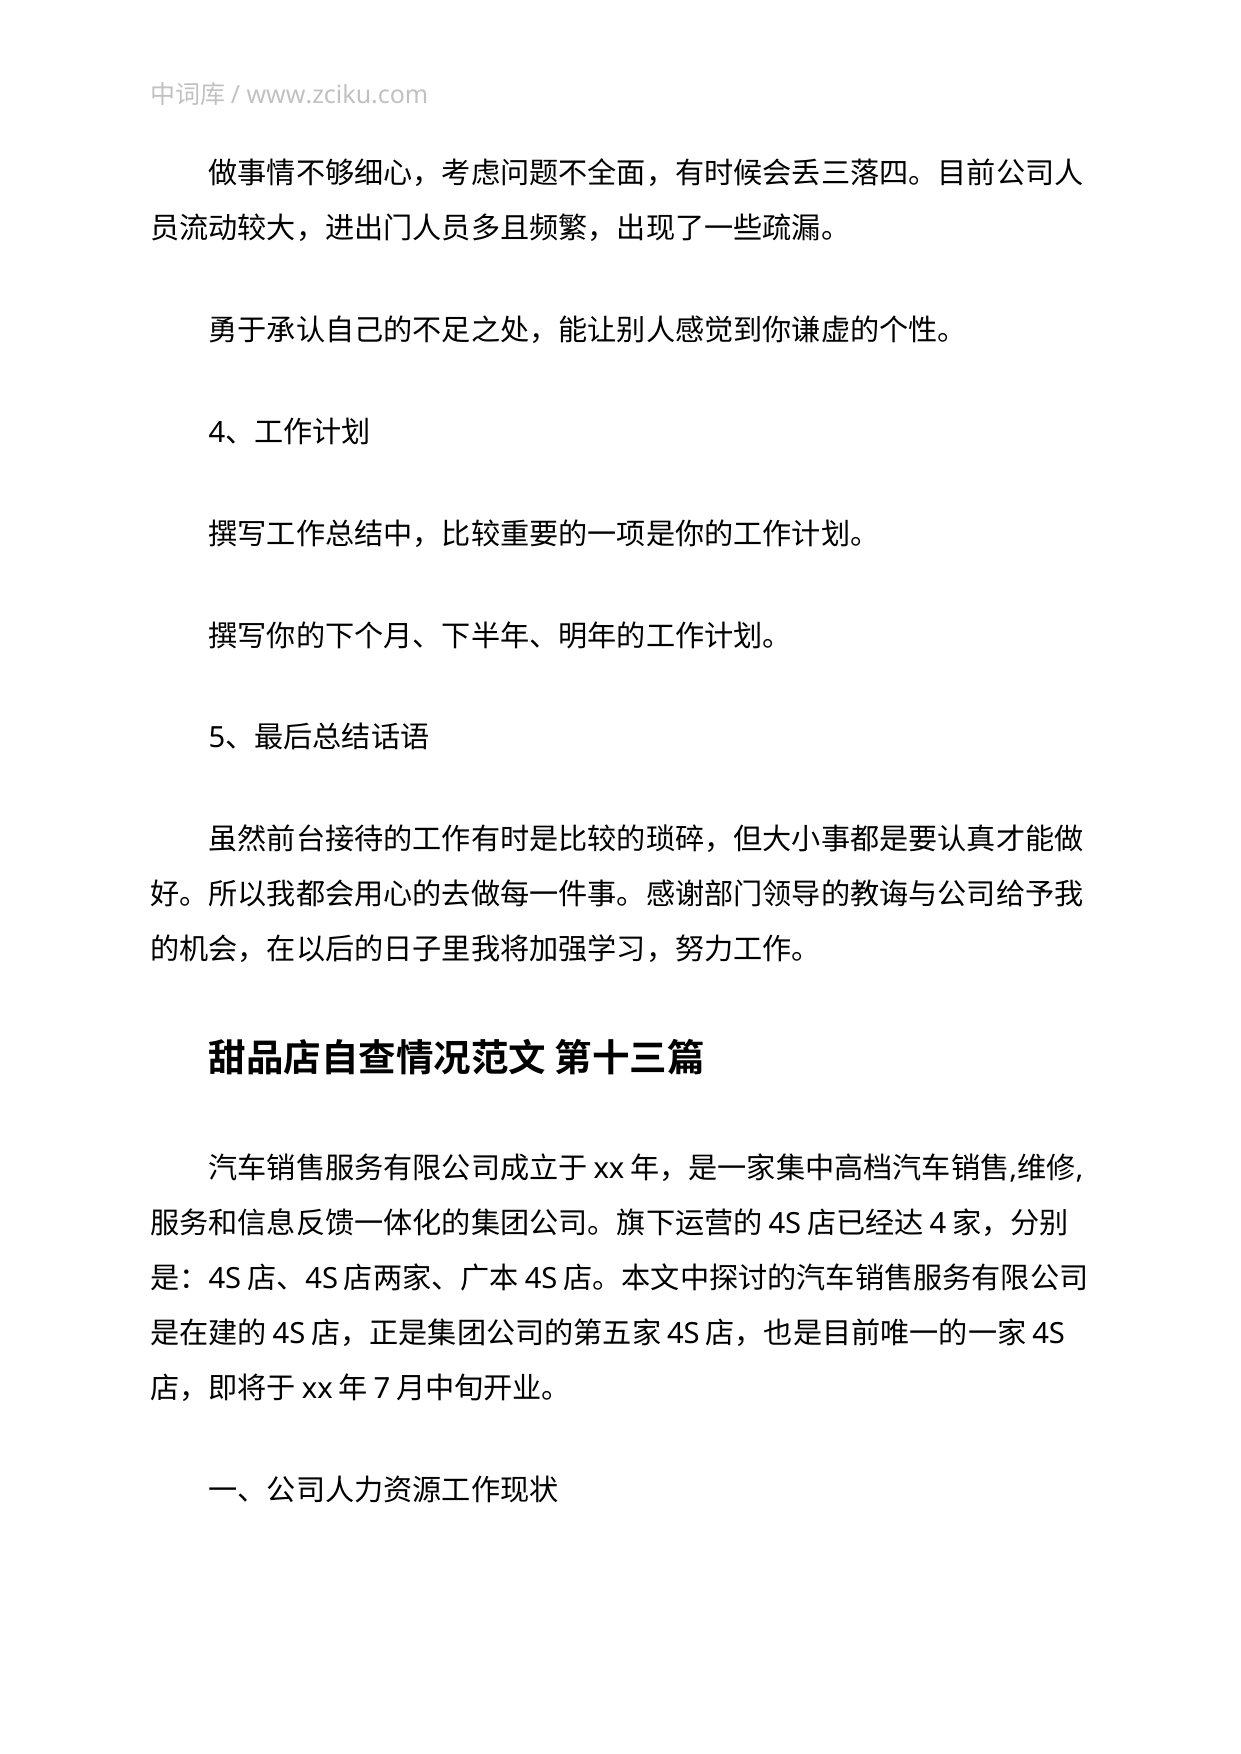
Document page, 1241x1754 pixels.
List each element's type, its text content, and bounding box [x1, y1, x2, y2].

text 勇于承认自己的不足之处，能让别人感觉到你谦虚的个性。 [150, 307, 1090, 349]
text 4、工作计划 [150, 408, 1090, 451]
text 5、最后总结话语 [150, 714, 1090, 756]
text 虽然前台接待的工作有时是比较的琐碎，但大小事都是要认真才能做好。所以我都会用心的去做每一件事。感谢部门领导的教诲与公司给予我的机会，在以后的日子里我将加强学习，努力工作。 [150, 816, 1090, 968]
text 甜品店自查情况范文 第十三篇 [150, 1027, 1090, 1082]
text 汽车销售服务有限公司成立于xx年，是一家集中高档汽车销售,维修,服务和信息反馈一体化的集团公司。旗下运营的4S店已经达4家，分别是：4S店、4S店两家、广本4S店。本文中探讨的汽车销售服务有限公司是在建的4S店，正是集团公司的第五家4S店，也是目前唯一的一家4S店，即将于xx年7月中旬开业。 [150, 1145, 1090, 1407]
text 一、公司人力资源工作现状 [150, 1467, 1090, 1509]
text 做事情不够细心，考虑问题不全面，有时候会丢三落四。目前公司人员流动较大，进出门人员多且频繁，出现了一些疏漏。 [150, 150, 1090, 247]
text 撰写你的下个月、下半年、明年的工作计划。 [150, 612, 1090, 654]
text 撰写工作总结中，比较重要的一项是你的工作计划。 [150, 510, 1090, 553]
